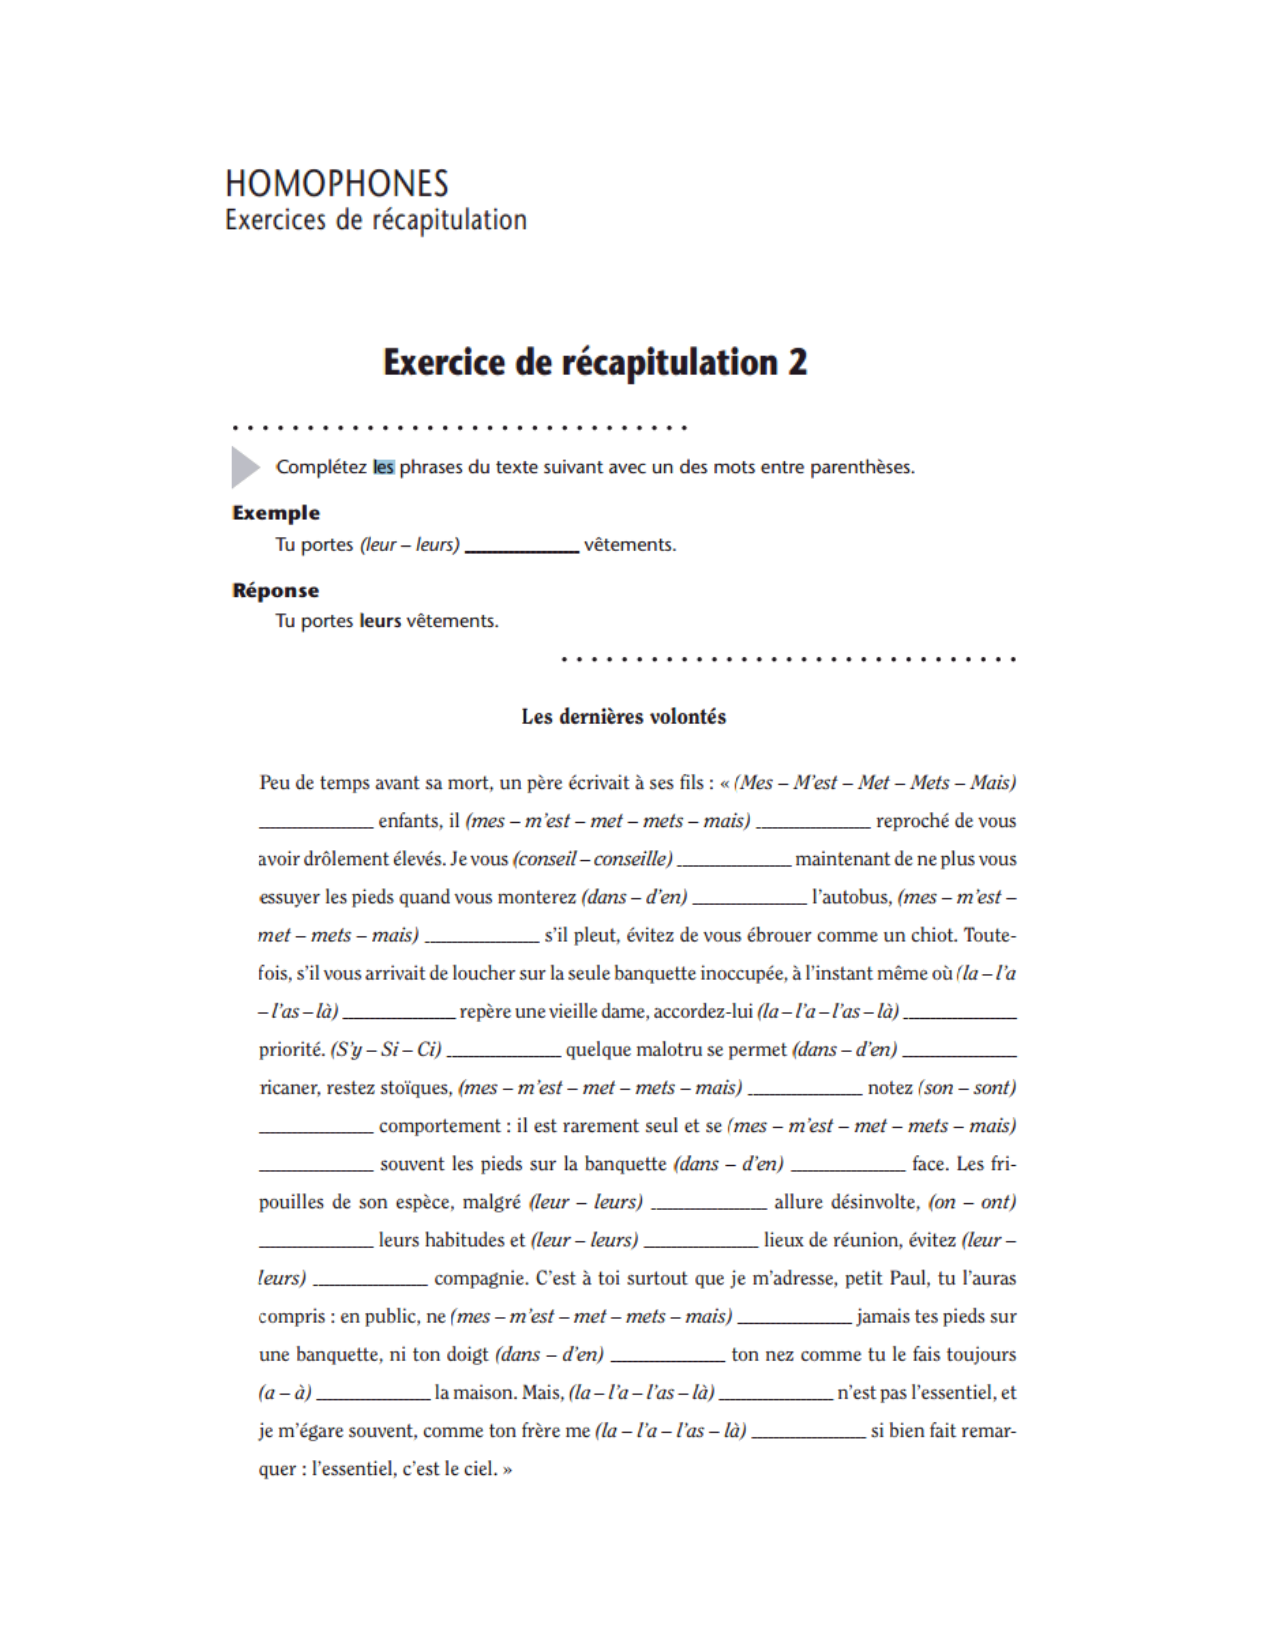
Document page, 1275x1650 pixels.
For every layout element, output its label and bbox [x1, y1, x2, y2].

picture [192, 150, 551, 258]
picture [353, 282, 922, 416]
picture [187, 419, 1088, 1489]
